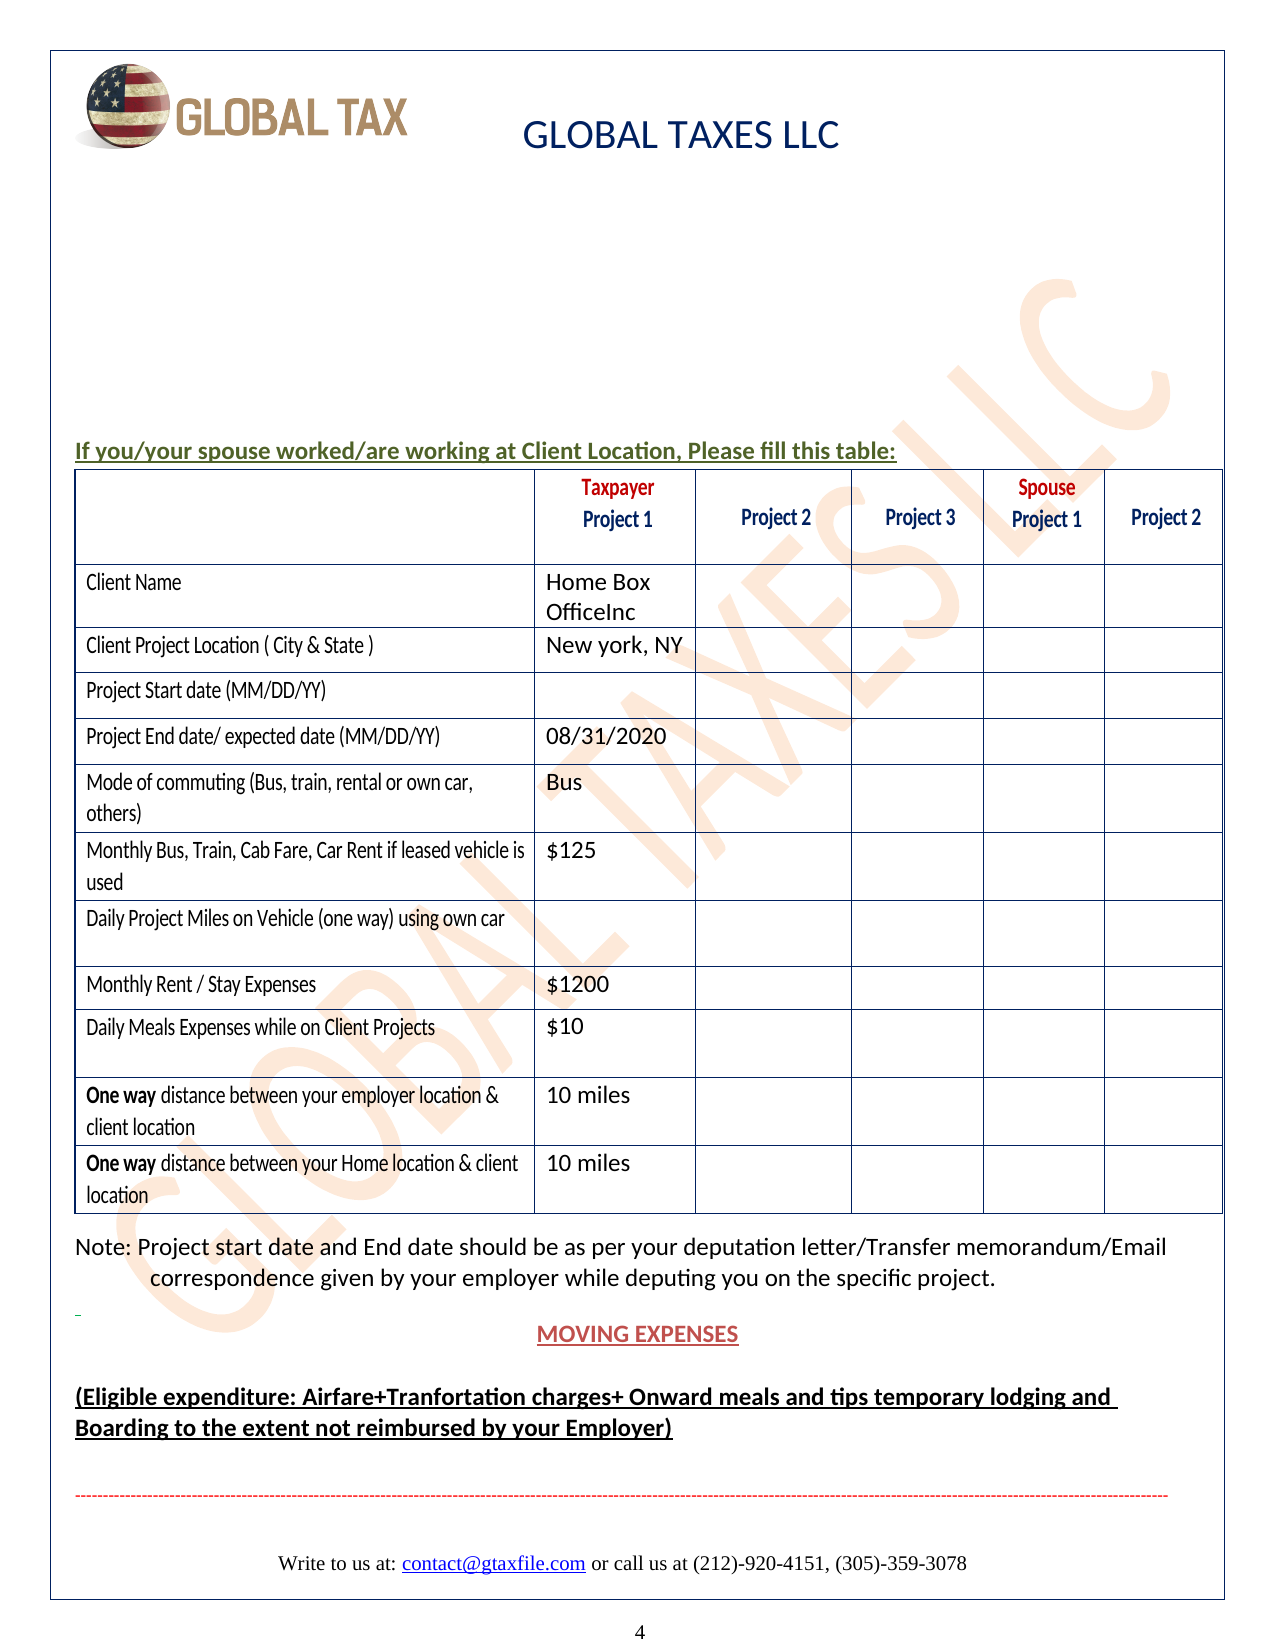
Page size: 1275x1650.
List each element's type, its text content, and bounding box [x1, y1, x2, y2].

table_cell Project End date/ expected date (MM/DD/YY) [76, 719, 534, 764]
table_cell [984, 765, 1104, 832]
table_cell [1105, 1010, 1222, 1077]
table_cell [984, 901, 1104, 966]
table_header Project 2 [1105, 470, 1222, 564]
table_cell [984, 833, 1104, 900]
picture [75, 63, 408, 149]
table_cell [696, 833, 851, 900]
table_cell [984, 1146, 1104, 1213]
table_cell Daily Project Miles on Vehicle (one way) using own car [76, 901, 534, 966]
table_cell $125 [535, 833, 695, 900]
table_cell [1105, 628, 1222, 672]
table_cell [535, 673, 695, 718]
table_cell [696, 628, 851, 672]
table_cell Monthly Bus, Train, Cab Fare, Car Rent if leased vehicle is used [76, 833, 534, 900]
table_cell [852, 673, 983, 718]
table_cell [984, 967, 1104, 1008]
table_cell [984, 1010, 1104, 1077]
table_cell Project Start date (MM/DD/YY) [76, 673, 534, 718]
table_cell [1105, 765, 1222, 832]
table_cell [535, 901, 695, 966]
table_cell [1105, 719, 1222, 764]
table_header Spouse Project 1 [984, 470, 1104, 564]
table_cell [984, 565, 1104, 627]
table_cell [852, 967, 983, 1008]
table_cell [984, 719, 1104, 764]
table_cell [852, 565, 983, 627]
table_cell [852, 1146, 983, 1213]
table_cell Client Project Location ( City & State ) [76, 628, 534, 672]
table_cell [696, 1010, 851, 1077]
table_header Project 3 [852, 470, 983, 564]
table_cell [1105, 1078, 1222, 1145]
table_cell [852, 765, 983, 832]
table_cell [1105, 1146, 1222, 1213]
table_header [76, 470, 534, 564]
table_cell [984, 1078, 1104, 1145]
table_cell [852, 833, 983, 900]
text MOVING EXPENSES [75, 1318, 1200, 1349]
table_cell Mode of commuting (Bus, train, rental or own car, others) [76, 765, 534, 832]
text (Eligible expenditure: Airfare+Tranfortation charges+ Onward meals and tips temporary lodging and Boarding to the extent not reimbursed by your Employer) [75, 1381, 1200, 1442]
table_cell [696, 901, 851, 966]
table_cell Home Box OfficeInc [535, 565, 695, 627]
table_header Taxpayer Project 1 [535, 470, 695, 564]
table_cell One way distance between your Home location & client location [76, 1146, 534, 1213]
table_cell [852, 719, 983, 764]
text If you/your spouse worked/are working at Client Location, Please fill this table: [75, 435, 1200, 465]
table_cell One way distance between your employer location & client location [76, 1078, 534, 1145]
table_cell [696, 967, 851, 1008]
table_cell [1105, 967, 1222, 1008]
table_cell [696, 765, 851, 832]
table_cell [696, 565, 851, 627]
table_cell [852, 628, 983, 672]
table_cell Bus [535, 765, 695, 832]
table_cell [984, 628, 1104, 672]
table_cell [852, 1010, 983, 1077]
table_cell 08/31/2020 [535, 719, 695, 764]
table_cell Client Name [76, 565, 534, 627]
table_cell [696, 719, 851, 764]
text Note: Project start date and End date should be as per your deputation letter/Transfer memorandum/Email correspondence given by your employer while deputing you on the specific project. [75, 1231, 1200, 1292]
table_cell 10 miles [535, 1078, 695, 1145]
table_cell [984, 673, 1104, 718]
table_cell [1105, 565, 1222, 627]
table_cell [1105, 833, 1222, 900]
table_cell [1105, 673, 1222, 718]
table_cell Daily Meals Expenses while on Client Projects [76, 1010, 534, 1077]
table_cell [696, 673, 851, 718]
table_cell [852, 1078, 983, 1145]
table_cell 10 miles [535, 1146, 695, 1213]
table_cell [696, 1146, 851, 1213]
table_header Project 2 [696, 470, 851, 564]
table_cell [852, 901, 983, 966]
table_cell [1105, 901, 1222, 966]
table_cell $10 [535, 1010, 695, 1077]
table_cell $1200 [535, 967, 695, 1008]
table_cell [696, 1078, 851, 1145]
table_cell Monthly Rent / Stay Expenses [76, 967, 534, 1008]
table_cell New york, NY [535, 628, 695, 672]
